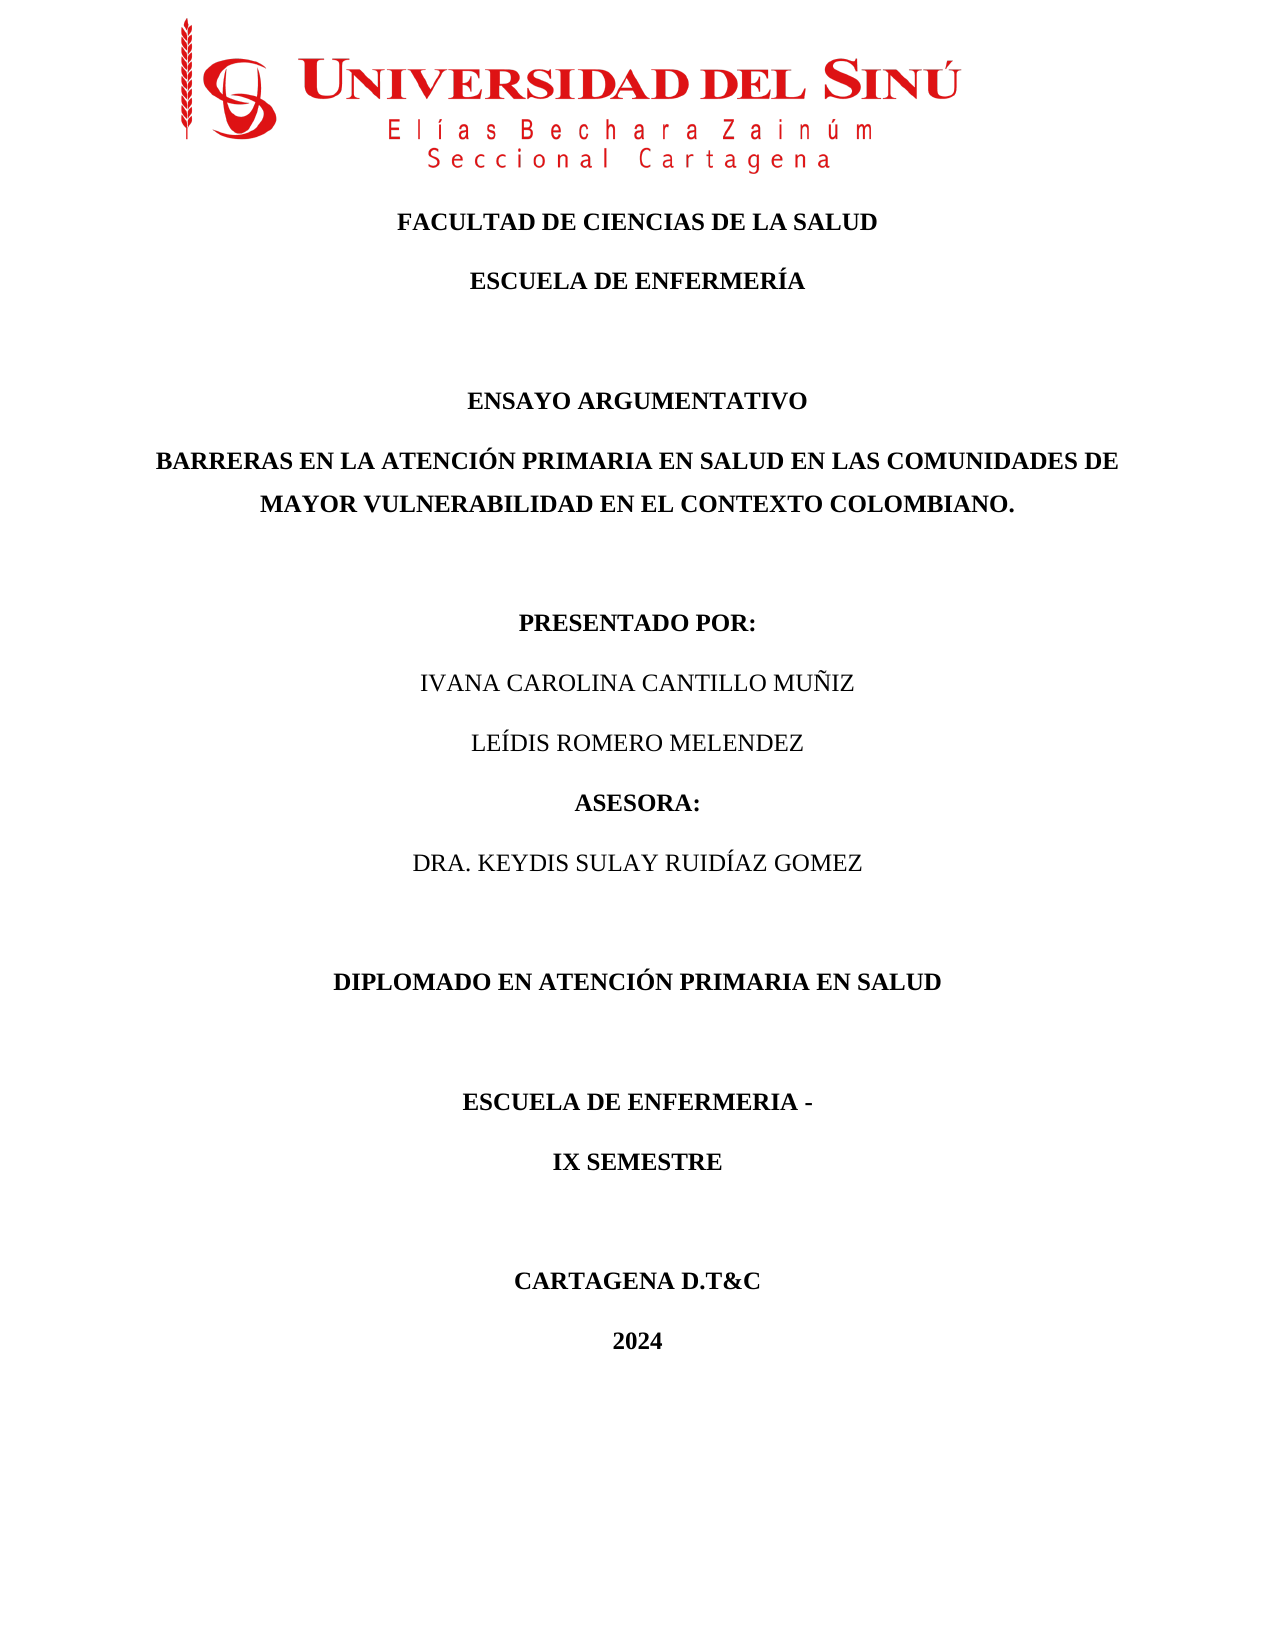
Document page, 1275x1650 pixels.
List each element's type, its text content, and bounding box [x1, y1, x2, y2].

text LEÍDIS ROMERO MELENDEZ [150, 728, 1125, 757]
text ESCUELA DE ENFERMERIA - [150, 1087, 1125, 1116]
text 2024 [150, 1326, 1125, 1355]
text IVANA CAROLINA CANTILLO MUÑIZ [150, 668, 1125, 697]
text FACULTAD DE CIENCIAS DE LA SALUD [150, 150, 1125, 235]
text ENSAYO ARGUMENTATIVO [150, 386, 1125, 415]
text PRESENTADO POR: [150, 608, 1125, 637]
text BARRERAS EN LA ATENCIÓN PRIMARIA EN SALUD EN LAS COMUNIDADES DE MAYOR VULNERABILIDAD EN EL CONTEXTO COLOMBIANO. [150, 446, 1125, 518]
text DRA. KEYDIS SULAY RUIDÍAZ GOMEZ [150, 848, 1125, 876]
text CARTAGENA D.T&C [150, 1266, 1125, 1295]
text DIPLOMADO EN ATENCIÓN PRIMARIA EN SALUD [150, 967, 1125, 996]
text ASESORA: [150, 788, 1125, 817]
picture [181, 18, 962, 150]
text IX SEMESTRE [150, 1147, 1125, 1175]
text ESCUELA DE ENFERMERÍA [150, 266, 1125, 295]
